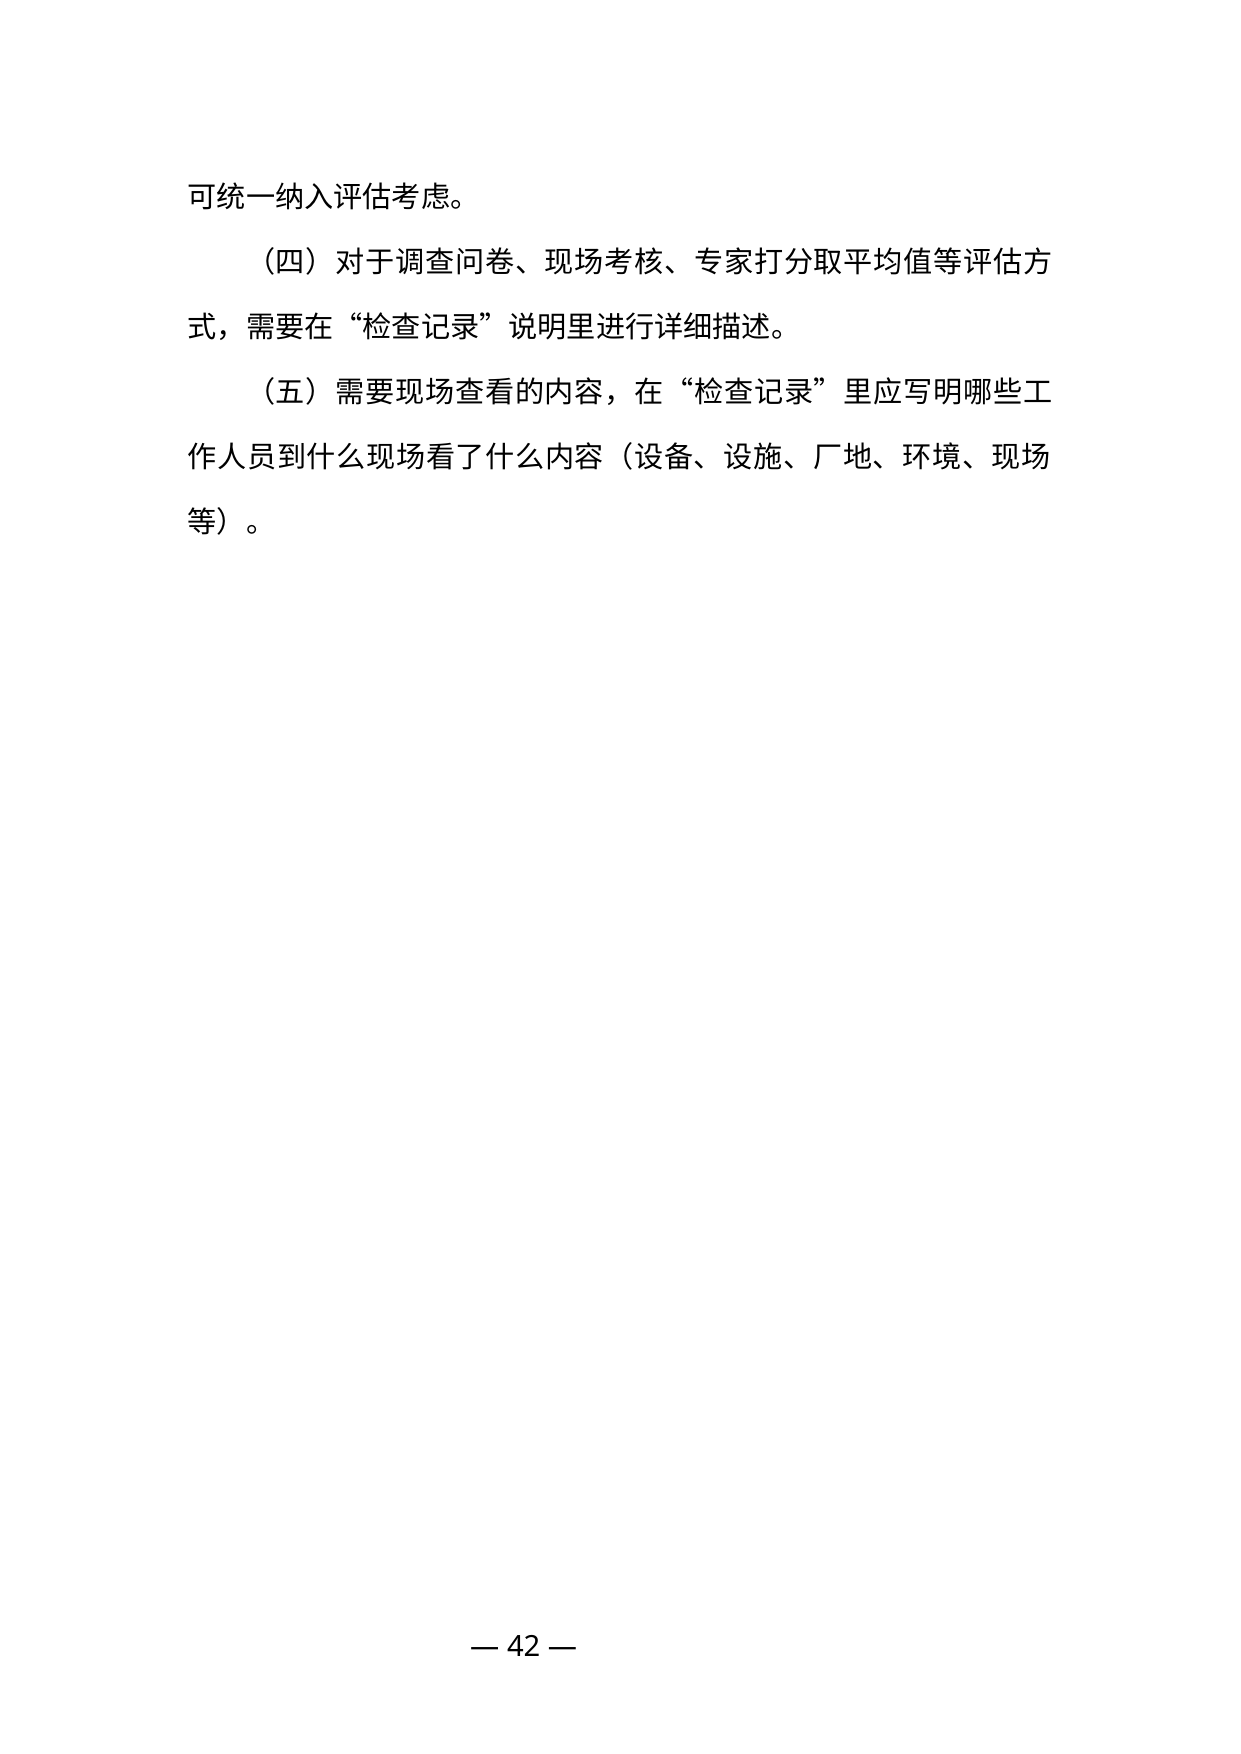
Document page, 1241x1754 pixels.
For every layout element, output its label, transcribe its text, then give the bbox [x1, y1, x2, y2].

text （五）需要现场查看的内容，在“检查记录”里应写明哪些工作人员到什么现场看了什么内容（设备、设施、厂地、环境、现场等）。 [187, 357, 1053, 552]
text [187, 162, 1053, 227]
text （四）对于调查问卷、现场考核、专家打分取平均值等评估方式，需要在“检查记录”说明里进行详细描述。 [187, 227, 1053, 357]
